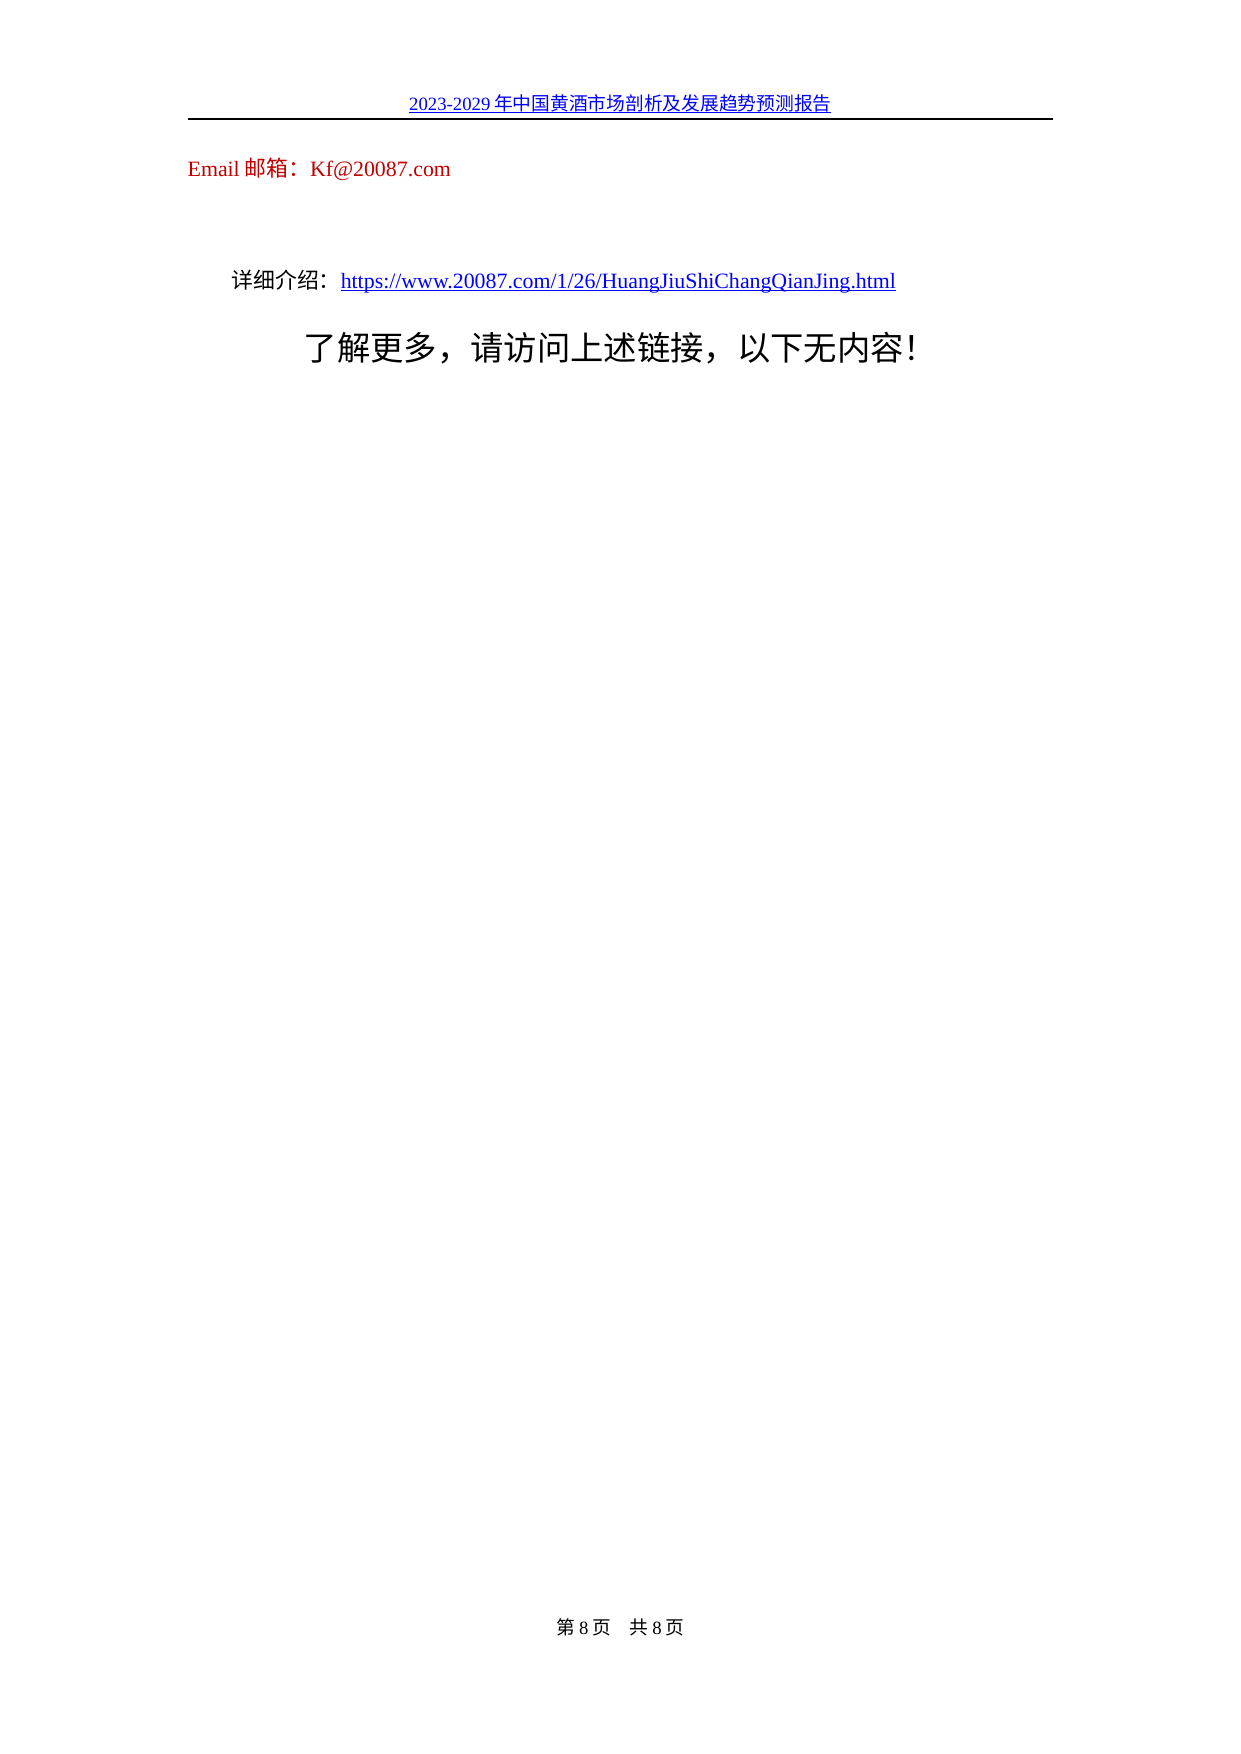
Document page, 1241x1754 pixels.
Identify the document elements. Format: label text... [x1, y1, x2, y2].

text 详细介绍：https://www.20087.com/1/26/HuangJiuShiChangQianJing.html [187, 263, 1053, 296]
title 了解更多，请访问上述链接，以下无内容！ [187, 313, 1053, 378]
text Email邮箱：Kf@20087.com [187, 150, 1053, 183]
